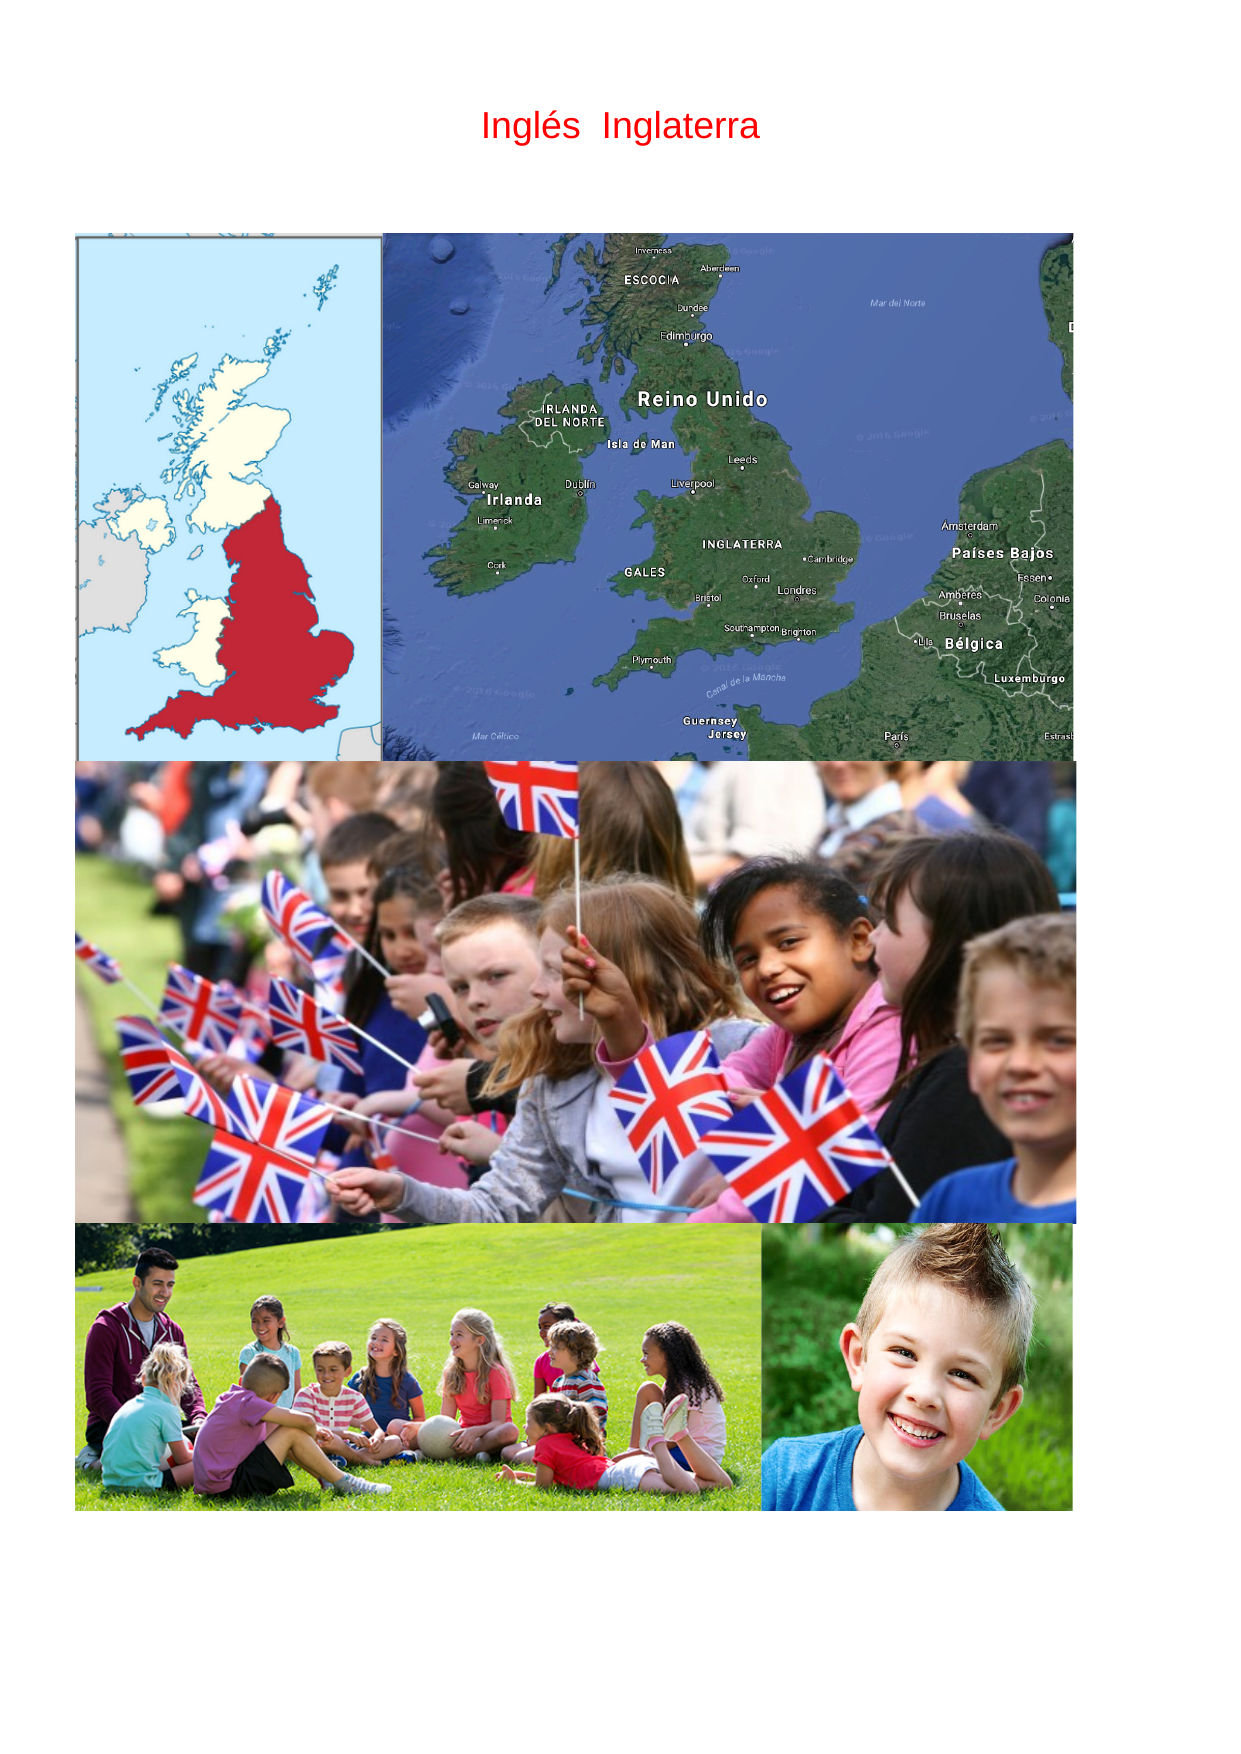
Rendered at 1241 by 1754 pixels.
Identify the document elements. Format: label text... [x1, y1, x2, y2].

picture [75, 233, 1077, 1511]
text Inglés Inglaterra [75, 104, 1165, 147]
